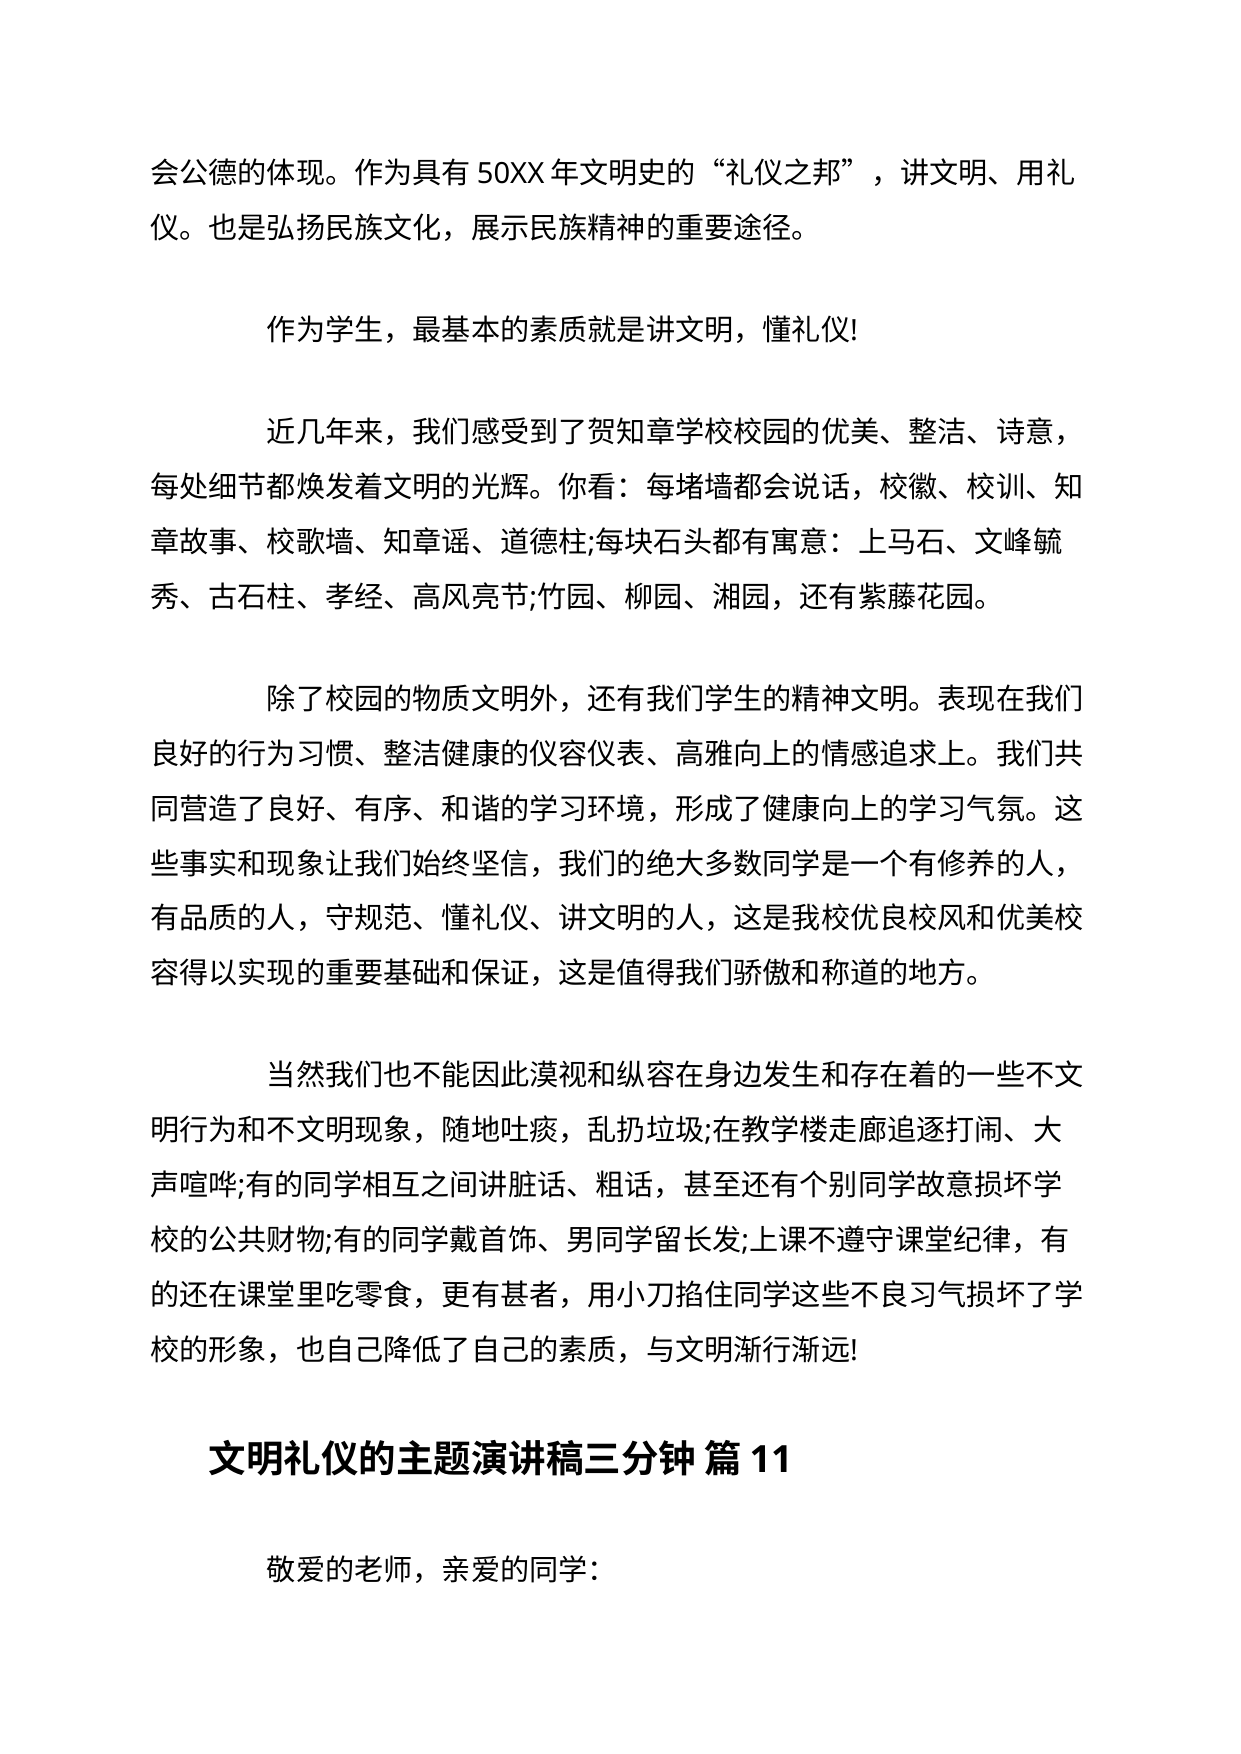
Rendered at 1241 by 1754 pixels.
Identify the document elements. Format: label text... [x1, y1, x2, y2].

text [150, 150, 1090, 247]
text 除了校园的物质文明外，还有我们学生的精神文明。表现在我们良好的行为习惯、整洁健康的仪容仪表、高雅向上的情感追求上。我们共同营造了良好、有序、和谐的学习环境，形成了健康向上的学习气氛。这些事实和现象让我们始终坚信，我们的绝大多数同学是一个有修养的人，有品质的人，守规范、懂礼仪、讲文明的人，这是我校优良校风和优美校容得以实现的重要基础和保证，这是值得我们骄傲和称道的地方。 [150, 676, 1090, 992]
text 近几年来，我们感受到了贺知章学校校园的优美、整洁、诗意，每处细节都焕发着文明的光辉。你看：每堵墙都会说话，校徽、校训、知章故事、校歌墙、知章谣、道德柱;每块石头都有寓意：上马石、文峰毓秀、古石柱、孝经、高风亮节;竹园、柳园、湘园，还有紫藤花园。 [150, 409, 1090, 616]
text 作为学生，最基本的素质就是讲文明，懂礼仪! [150, 307, 1090, 349]
text 敬爱的老师，亲爱的同学： [150, 1546, 1090, 1588]
text 文明礼仪的主题演讲稿三分钟 篇11 [150, 1428, 1090, 1483]
text 当然我们也不能因此漠视和纵容在身边发生和存在着的一些不文明行为和不文明现象，随地吐痰，乱扔垃圾;在教学楼走廊追逐打闹、大声喧哗;有的同学相互之间讲脏话、粗话，甚至还有个别同学故意损坏学校的公共财物;有的同学戴首饰、男同学留长发;上课不遵守课堂纪律，有的还在课堂里吃零食，更有甚者，用小刀掐住同学这些不良习气损坏了学校的形象，也自己降低了自己的素质，与文明渐行渐远! [150, 1052, 1090, 1369]
